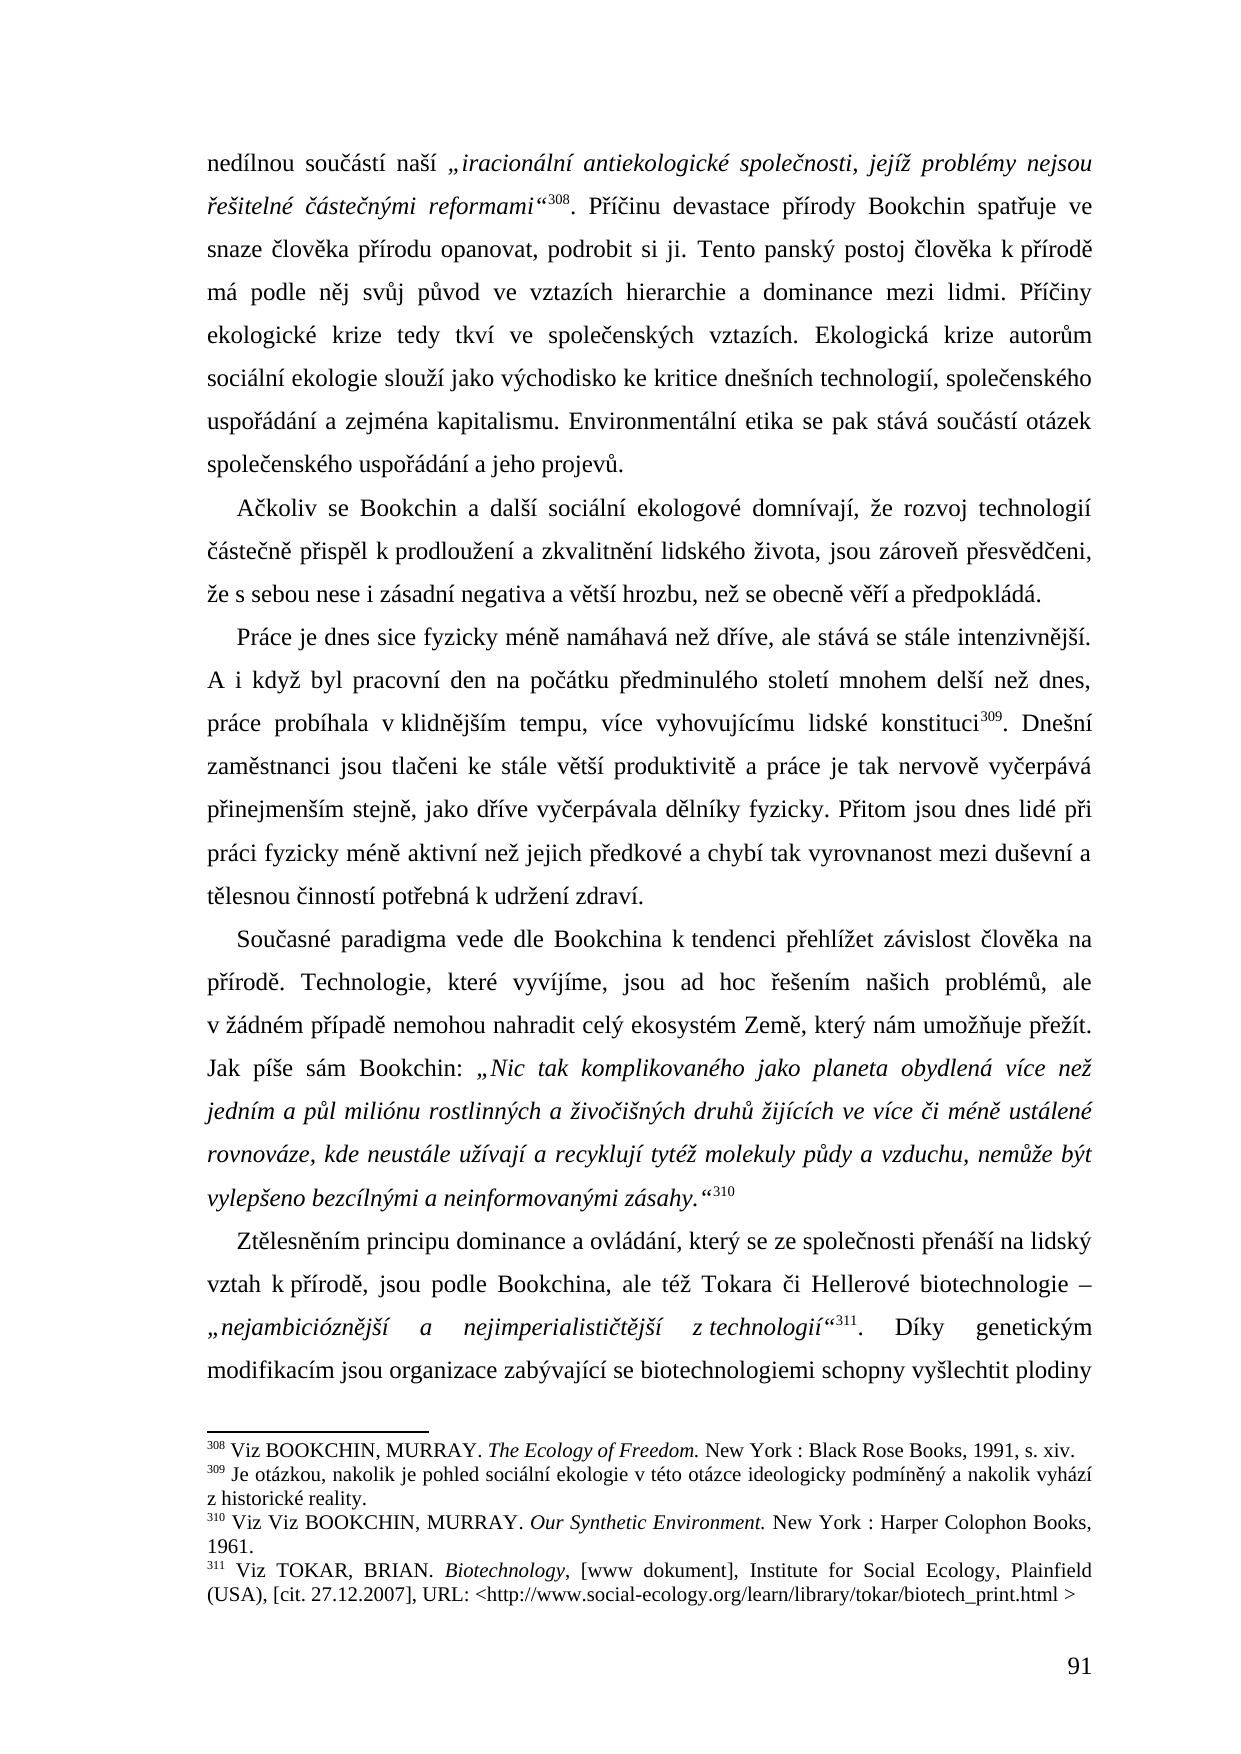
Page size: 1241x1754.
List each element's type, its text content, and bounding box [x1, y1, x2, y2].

text Ačkoliv se Bookchin a další sociální ekologové domnívají, že rozvoj technologií částečně přispěl k prodloužení a zkvalitnění lidského života, jsou zároveň přesvědčeni, že s sebou nese i zásadní negativa a větší hrozbu, než se obecně věří a předpokládá. [207, 493, 1092, 608]
text Práce je dnes sice fyzicky méně namáhavá než dříve, ale stává se stále intenzivnější. A i když byl pracovní den na počátku předminulého století mnohem delší než dnes, práce probíhala v klidnějším tempu, více vyhovujícímu lidské konstituci. Dnešní zaměstnanci jsou tlačeni ke stále větší produktivitě a práce je tak nervově vyčerpává přinejmenším stejně, jako dříve vyčerpávala dělníky fyzicky. Přitom jsou dnes lidé při práci fyzicky méně aktivní než jejich předkové a chybí tak vyrovnanost mezi duševní a tělesnou činností potřebná k udržení zdraví. [207, 622, 1092, 909]
text Současné paradigma vede dle Bookchina k tendenci přehlížet závislost člověka na přírodě. Technologie, které vyvíjíme, jsou ad hoc řešením našich problémů, ale v žádném případě nemohou nahradit celý ekosystém Země, který nám umožňuje přežít. Jak píše sám Bookchin: „Nic tak komplikovaného jako planeta obydlená více než jedním a půl miliónu rostlinných a živočišných druhů žijících ve více či méně ustálené rovnováze, kde neustále užívají a recyklují tytéž molekuly půdy a vzduchu, nemůže být vylepšeno bezcílnými a neinformovanými zásahy.“ [207, 924, 1092, 1211]
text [207, 1226, 1092, 1384]
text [207, 148, 1092, 478]
